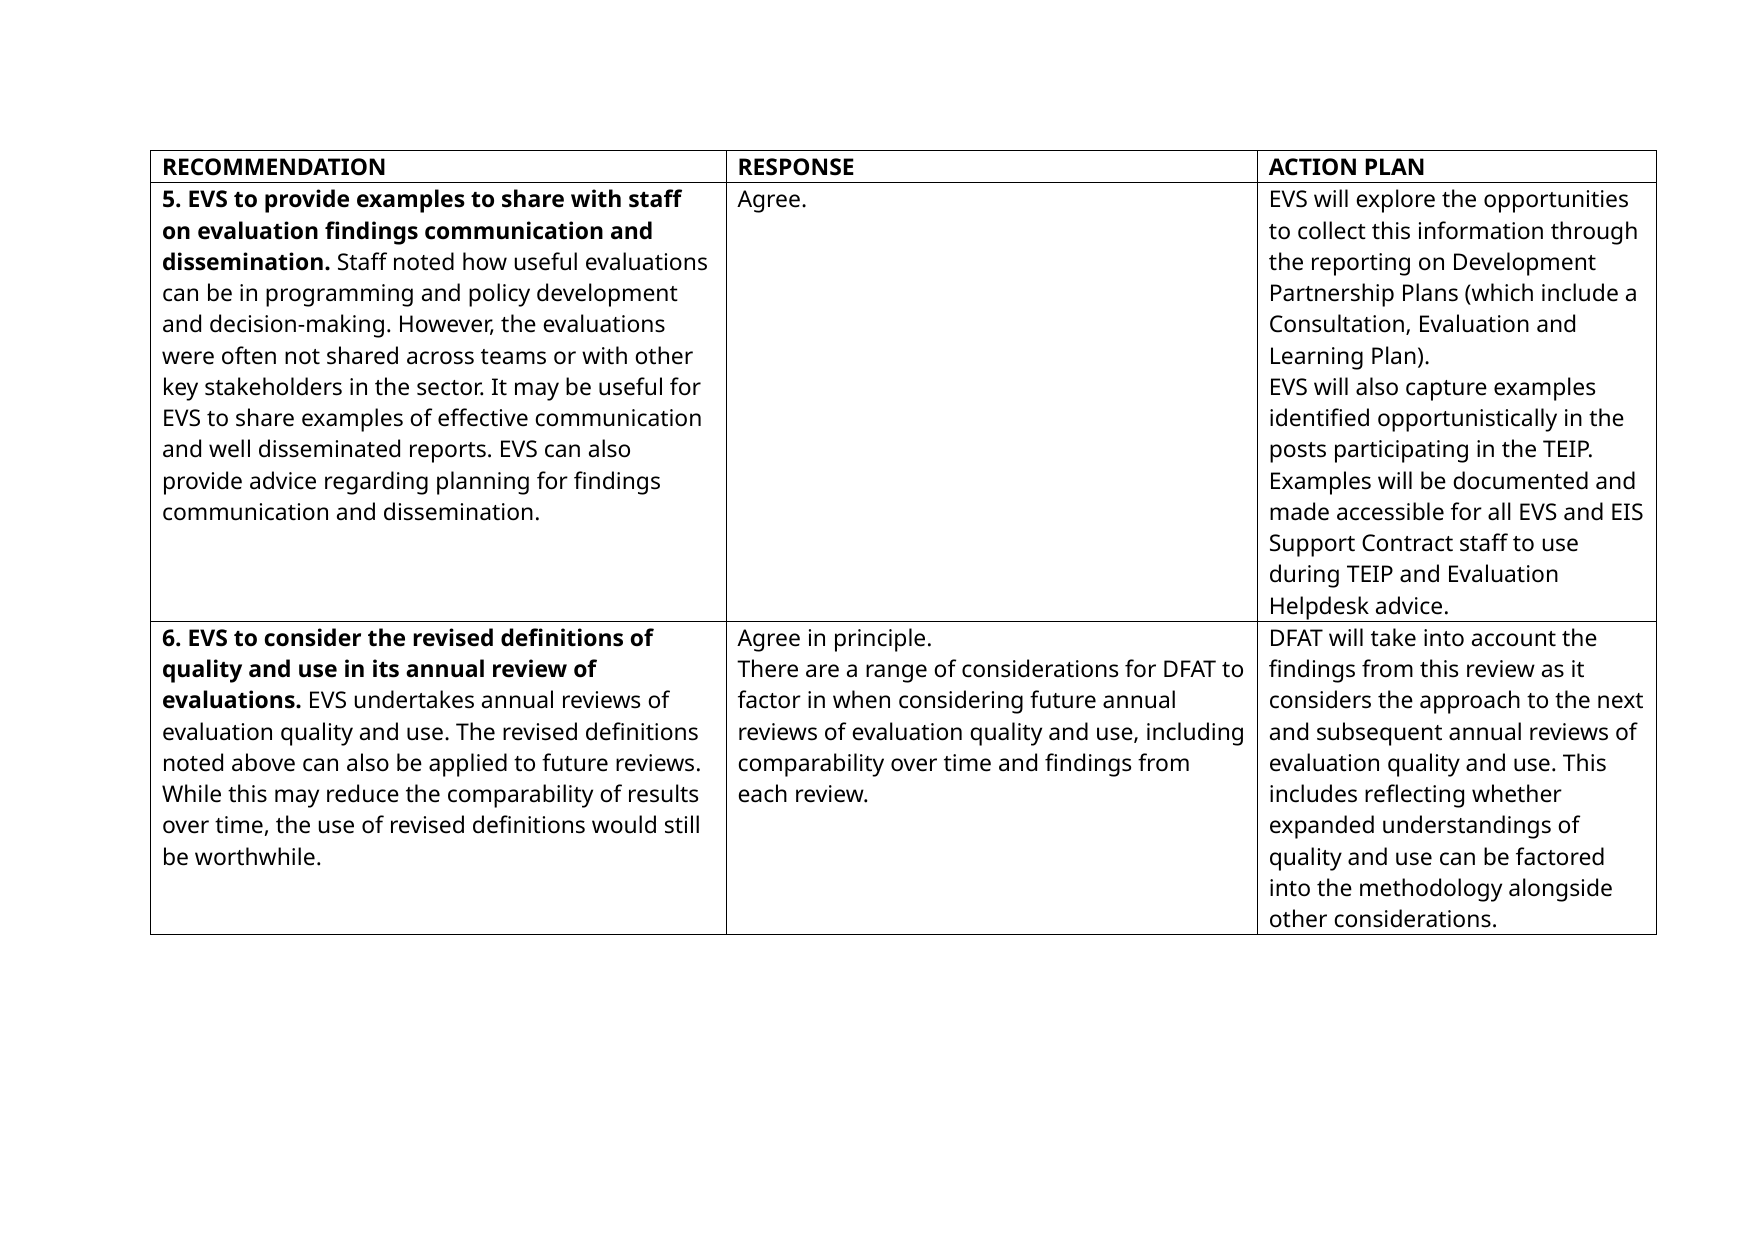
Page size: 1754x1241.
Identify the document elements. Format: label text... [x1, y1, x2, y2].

table_cell EVS will explore the opportunities to collect this information through the reporting on Development Partnership Plans (which include a Consultation, Evaluation and Learning Plan). EVS will also capture examples identified opportunistically in the posts participating in the TEIP. Examples will be documented and made accessible for all EVS and EIS Support Contract staff to use during TEIP and Evaluation Helpdesk advice. [1258, 183, 1656, 621]
table_cell Agree in principle. There are a range of considerations for DFAT to factor in when considering future annual reviews of evaluation quality and use, including comparability over time and findings from each review. [727, 622, 1257, 934]
table_header ACTION PLAN [1258, 151, 1656, 182]
table_cell Agree. [727, 183, 1257, 621]
table_header RECOMMENDATION [151, 151, 726, 182]
table_cell DFAT will take into account the findings from this review as it considers the approach to the next and subsequent annual reviews of evaluation quality and use. This includes reflecting whether expanded understandings of quality and use can be factored into the methodology alongside other considerations. [1258, 622, 1656, 934]
table_cell 6. EVS to consider the revised definitions of quality and use in its annual review of evaluations. EVS undertakes annual reviews of evaluation quality and use. The revised definitions noted above can also be applied to future reviews. While this may reduce the comparability of results over time, the use of revised definitions would still be worthwhile. [151, 622, 726, 934]
table_cell 5. EVS to provide examples to share with staff on evaluation findings communication and dissemination. Staff noted how useful evaluations can be in programming and policy development and decision-making. However, the evaluations were often not shared across teams or with other key stakeholders in the sector. It may be useful for EVS to share examples of effective communication and well disseminated reports. EVS can also provide advice regarding planning for findings communication and dissemination. [151, 183, 726, 621]
table_header RESPONSE [727, 151, 1257, 182]
